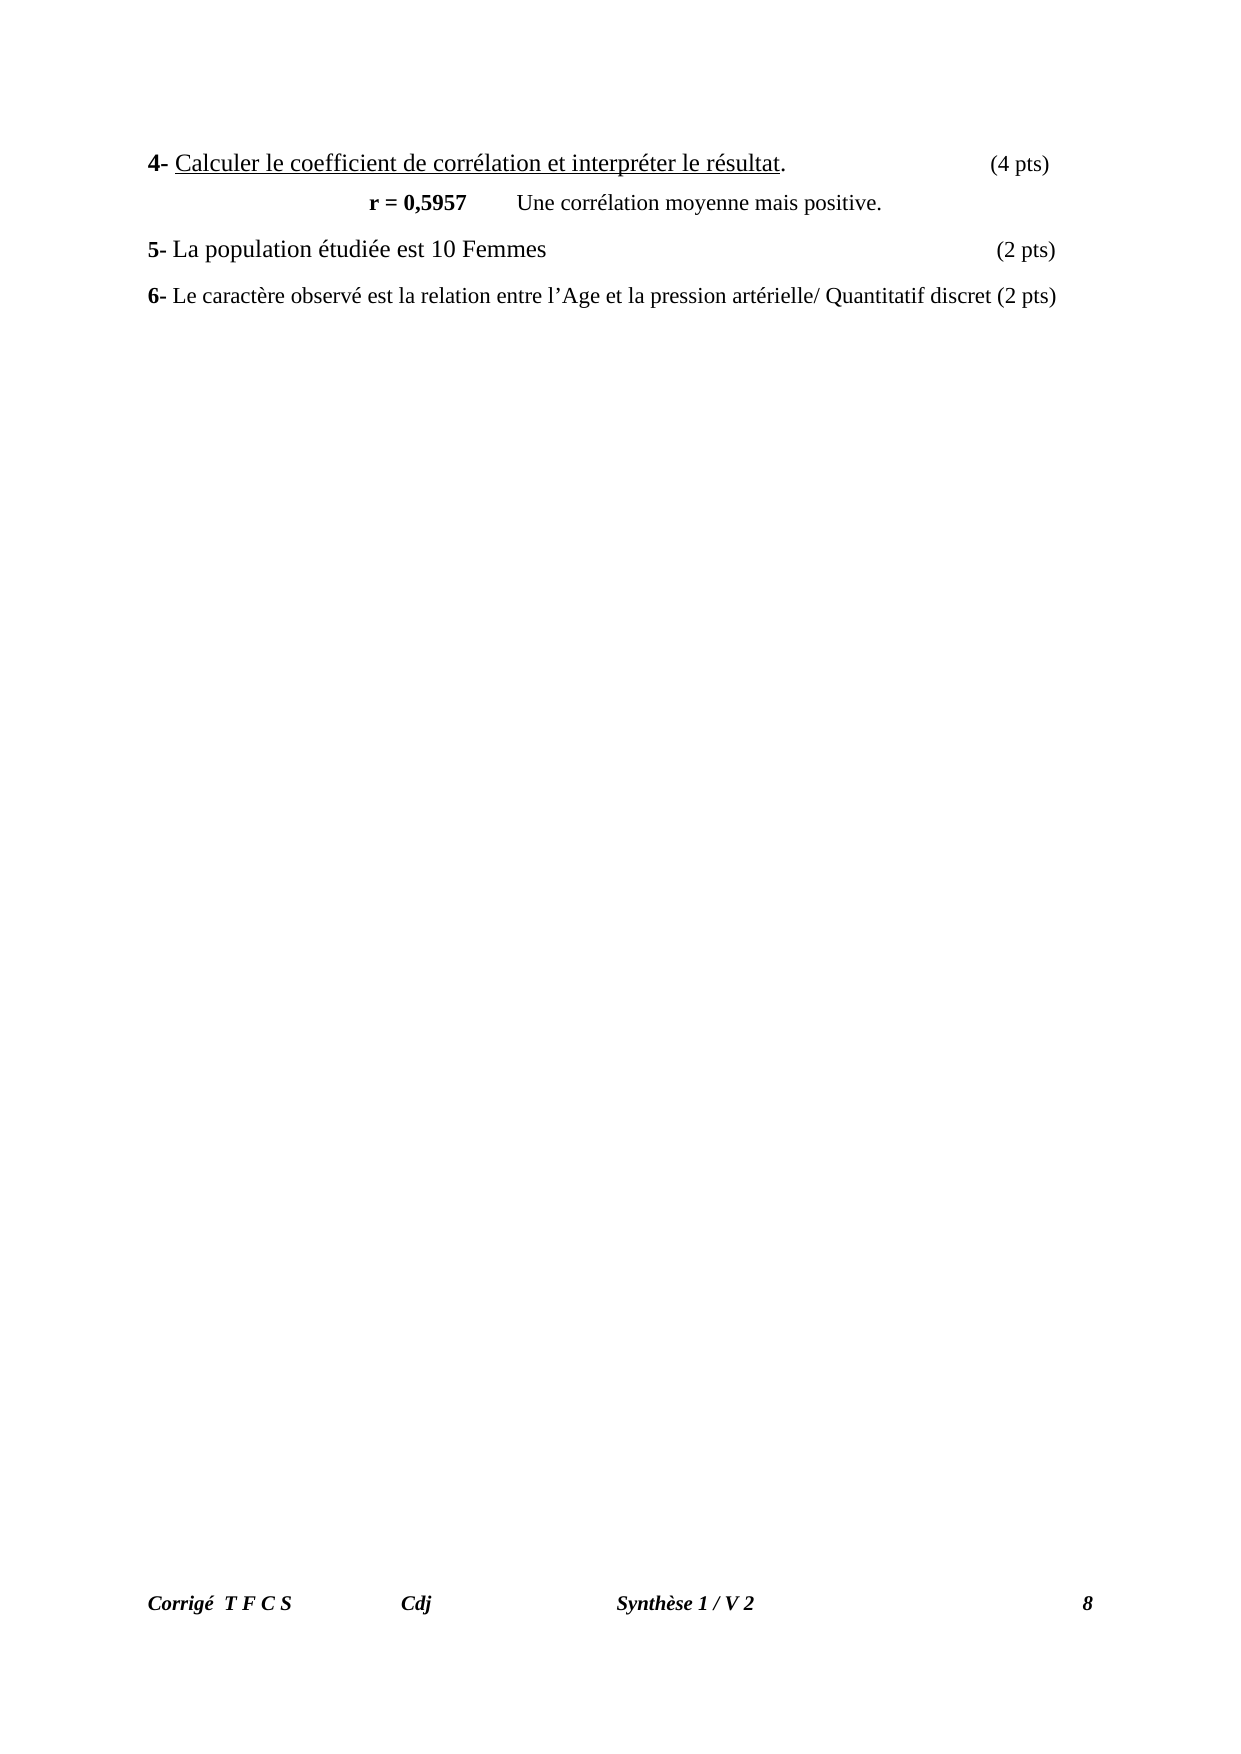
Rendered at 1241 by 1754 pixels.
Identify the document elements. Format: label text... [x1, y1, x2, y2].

text 4- Calculer le coefficient de corrélation et interpréter le résultat. (4 pts) [148, 148, 1152, 176]
text 6- Le caractère observé est la relation entre l’Age et la pression artérielle/ Quantitatif discret (2 pts) [148, 282, 1152, 308]
text 5- La population étudiée est 10 Femmes (2 pts) [148, 234, 1152, 263]
text r = 0,5957 Une corrélation moyenne mais positive. [295, 189, 1152, 215]
